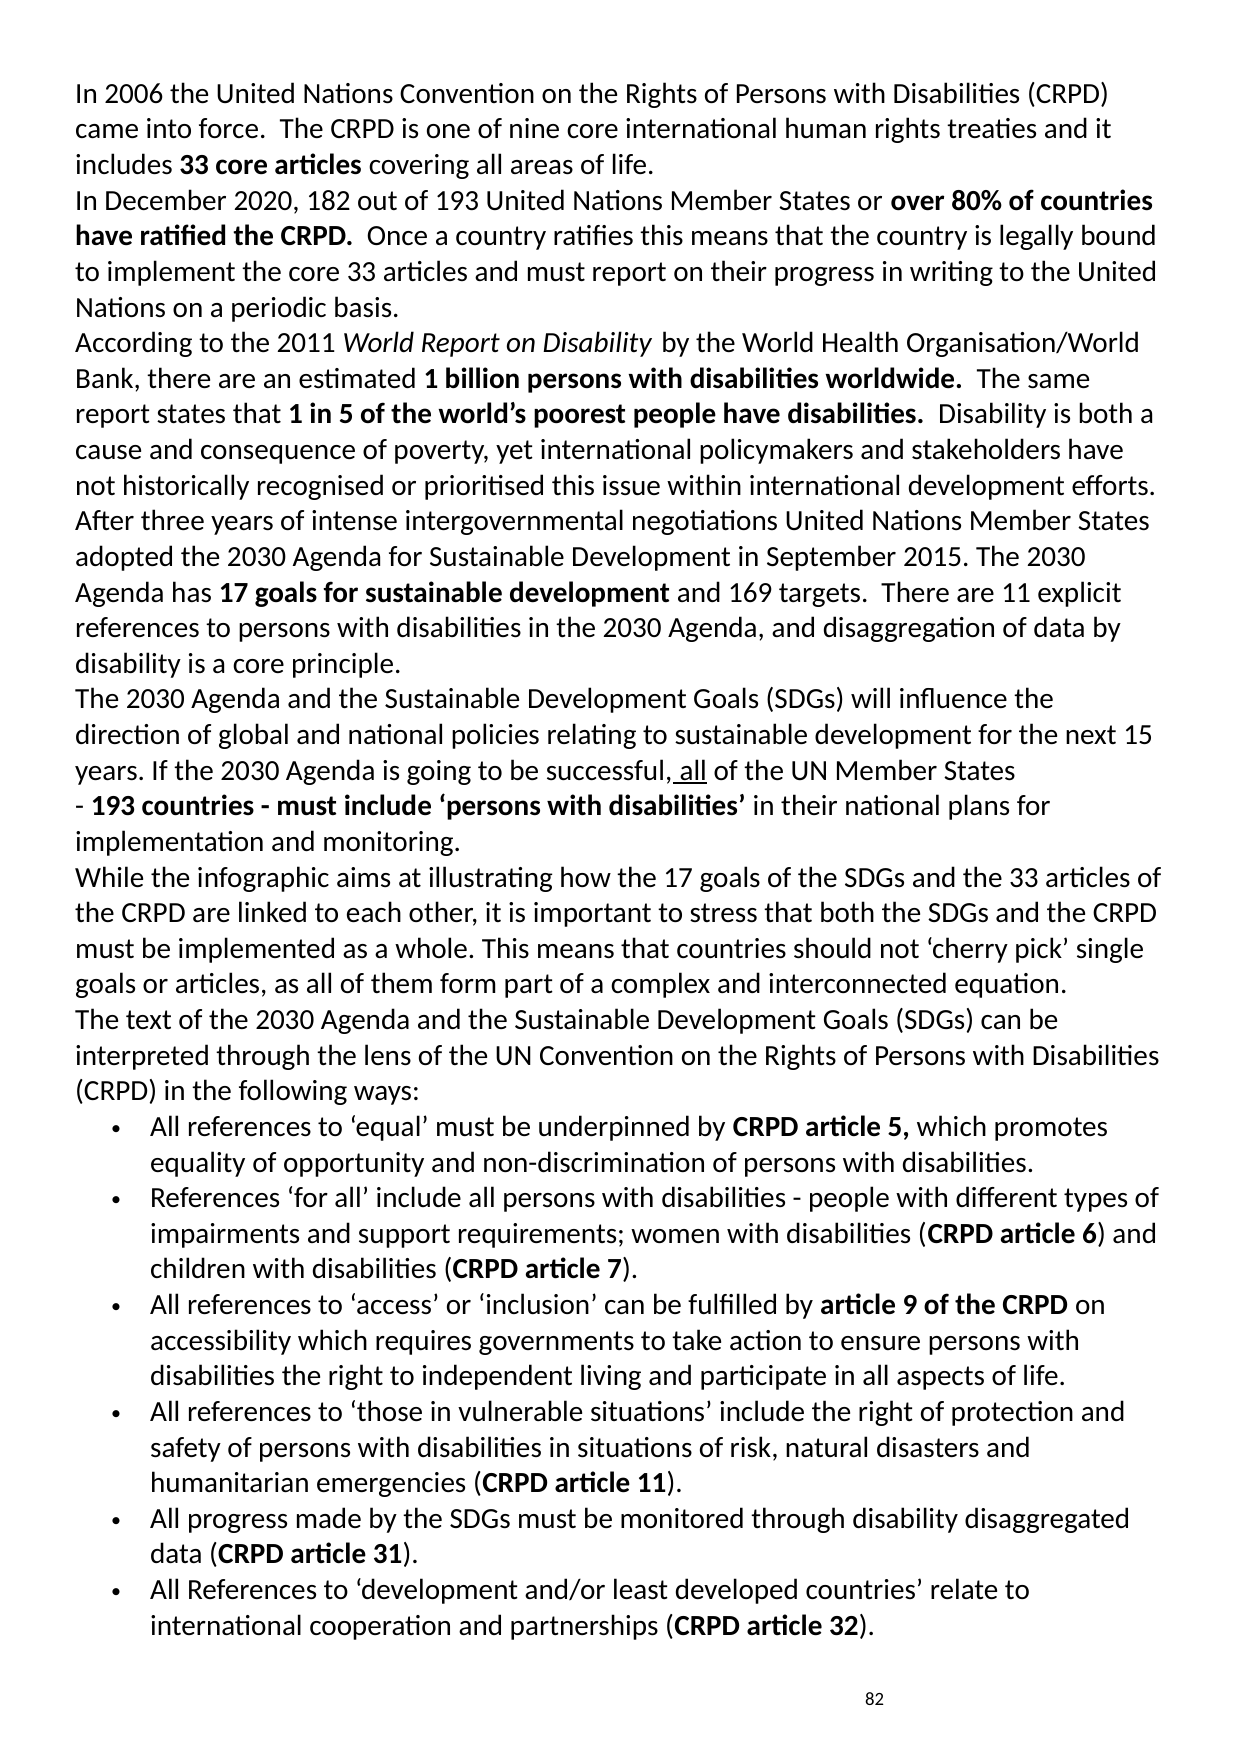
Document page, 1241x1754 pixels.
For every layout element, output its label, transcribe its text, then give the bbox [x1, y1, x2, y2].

list All References to ‘development and/or least developed countries’ relate to international cooperation and partnerships (CRPD article 32). [112, 1571, 1165, 1642]
text While the infographic aims at illustrating how the 17 goals of the SDGs and the 33 articles of the CRPD are linked to each other, it is important to stress that both the SDGs and the CRPD must be implemented as a whole. This means that countries should not ‘cherry pick’ single goals or articles, as all of them form part of a complex and interconnected equation. [75, 859, 1165, 1001]
text The 2030 Agenda and the Sustainable Development Goals (SDGs) will influence the direction of global and national policies relating to sustainable development for the next 15 years. If the 2030 Agenda is going to be successful, all of the UN Member States - 193 countries - must include ‘persons with disabilities’ in their national plans for implementation and monitoring. [75, 681, 1165, 859]
text According to the 2011 World Report on Disability by the World Health Organisation/World Bank, there are an estimated 1 billion persons with disabilities worldwide. The same report states that 1 in 5 of the world’s poorest people have disabilities. Disability is both a cause and consequence of poverty, yet international policymakers and stakeholders have not historically recognised or prioritised this issue within international development efforts. [75, 324, 1165, 502]
text In 2006 the United Nations Convention on the Rights of Persons with Disabilities (CRPD) came into force. The CRPD is one of nine core international human rights treaties and it includes 33 core articles covering all areas of life. [75, 75, 1165, 182]
list All progress made by the SDGs must be monitored through disability disaggregated data (CRPD article 31). [112, 1500, 1165, 1571]
list All references to ‘equal’ must be underpinned by CRPD article 5, which promotes equality of opportunity and non-discrimination of persons with disabilities. [112, 1108, 1165, 1179]
list All references to ‘those in vulnerable situations’ include the right of protection and safety of persons with disabilities in situations of risk, natural disasters and humanitarian emergencies (CRPD article 11). [112, 1393, 1165, 1500]
text After three years of intense intergovernmental negotiations United Nations Member States adopted the 2030 Agenda for Sustainable Development in September 2015. The 2030 Agenda has 17 goals for sustainable development and 169 targets. There are 11 explicit references to persons with disabilities in the 2030 Agenda, and disaggregation of data by disability is a core principle. [75, 502, 1165, 681]
text The text of the 2030 Agenda and the Sustainable Development Goals (SDGs) can be interpreted through the lens of the UN Convention on the Rights of Persons with Disabilities (CRPD) in the following ways: [75, 1001, 1165, 1108]
list References ‘for all’ include all persons with disabilities - people with different types of impairments and support requirements; women with disabilities (CRPD article 6) and children with disabilities (CRPD article 7). [112, 1179, 1165, 1286]
text In December 2020, 182 out of 193 United Nations Member States or over 80% of countries have ratified the CRPD. Once a country ratifies this means that the country is legally bound to implement the core 33 articles and must report on their progress in writing to the United Nations on a periodic basis. [75, 182, 1165, 324]
list All references to ‘access’ or ‘inclusion’ can be fulfilled by article 9 of the CRPD on accessibility which requires governments to take action to ensure persons with disabilities the right to independent living and participate in all aspects of life. [112, 1286, 1165, 1393]
